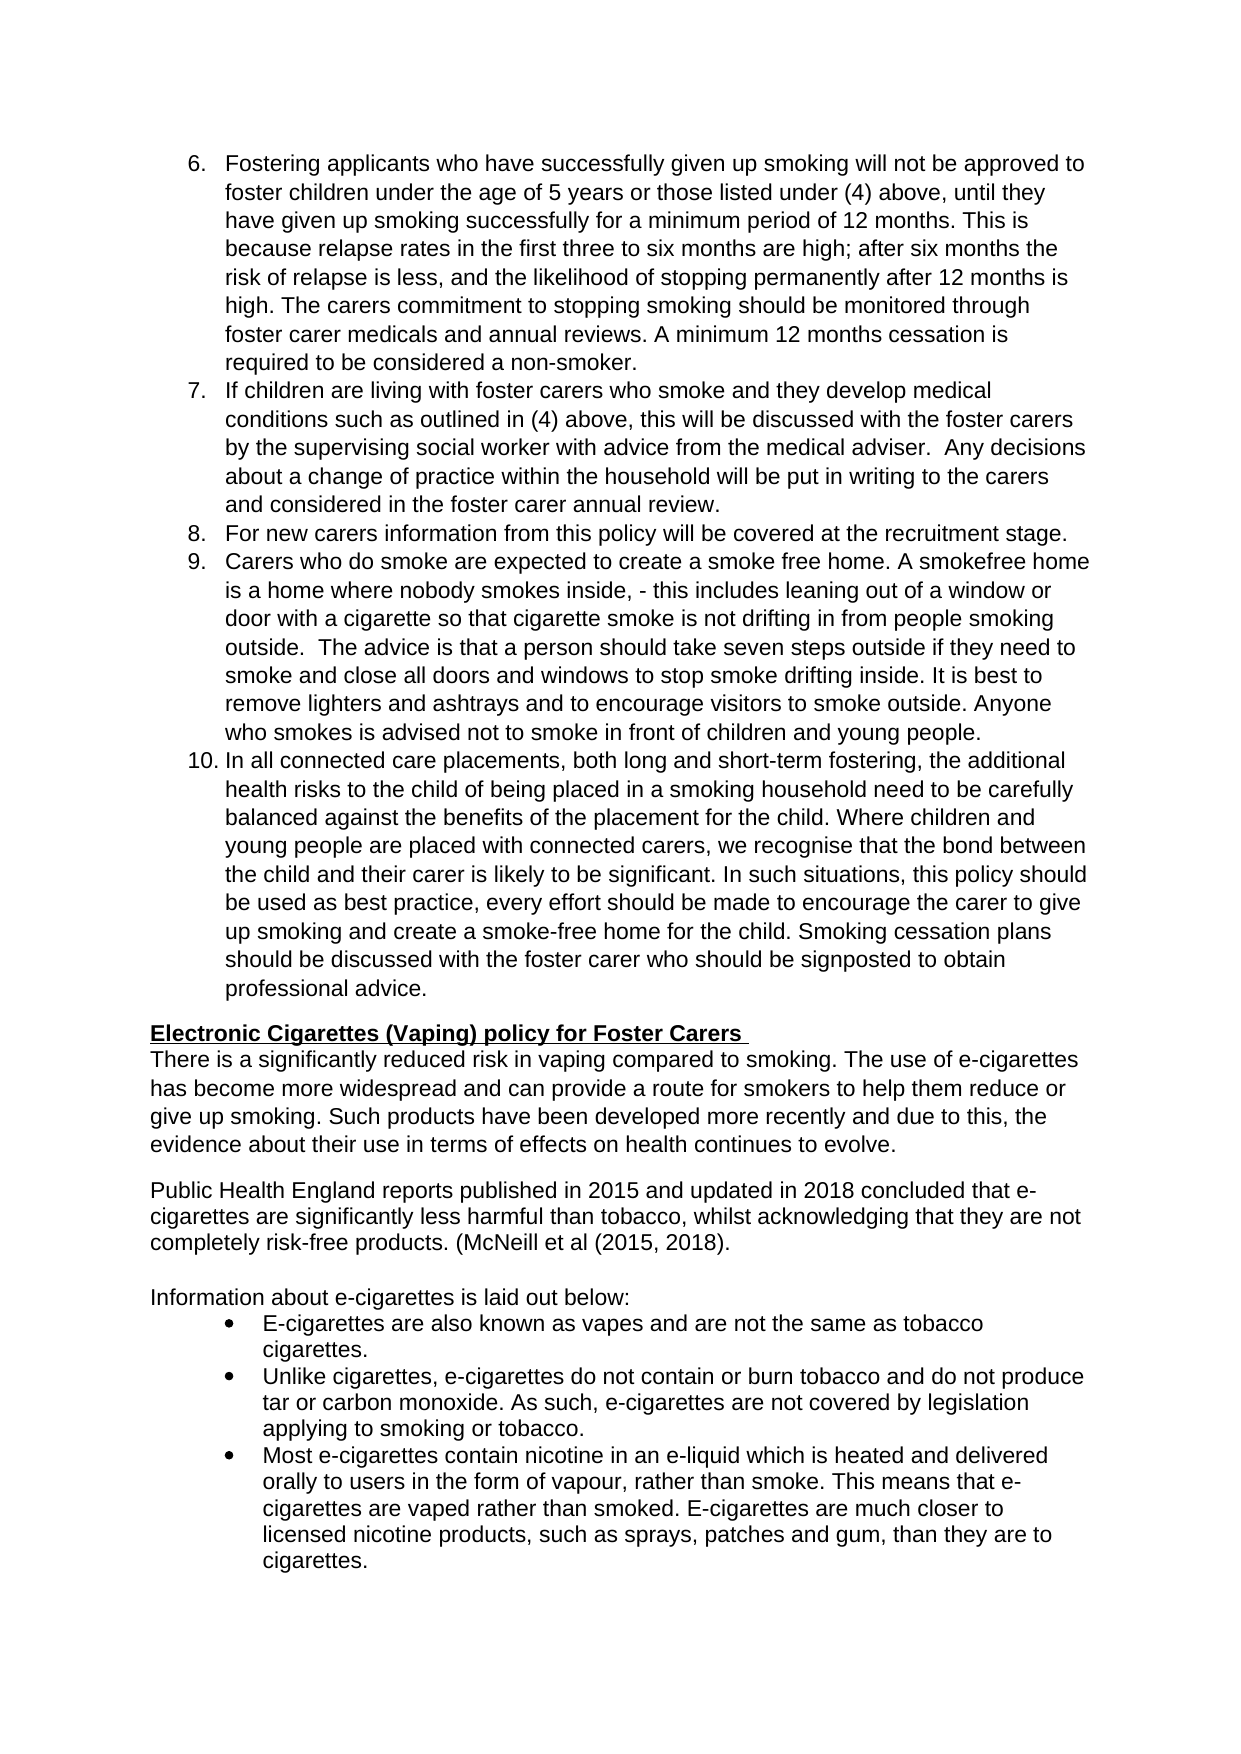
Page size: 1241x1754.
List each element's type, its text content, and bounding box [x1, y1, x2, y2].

list For new carers information from this policy will be covered at the recruitment stage. [187, 520, 1090, 546]
list E-cigarettes are also known as vapes and are not the same as tobacco cigarettes. [225, 1310, 1090, 1363]
list Unlike cigarettes, e-cigarettes do not contain or burn tobacco and do not produce tar or carbon monoxide. As such, e-cigarettes are not covered by legislation applying to smoking or tobacco. [225, 1363, 1090, 1442]
list Carers who do smoke are expected to create a smoke free home. A smokefree home is a home where nobody smokes inside, - this includes leaning out of a window or door with a cigarette so that cigarette smoke is not drifting in from people smoking outside. The advice is that a person should take seven steps outside if they need to smoke and close all doors and windows to stop smoke drifting inside. It is best to remove lighters and ashtrays and to encourage visitors to smoke outside. Anyone who smokes is advised not to smoke in front of children and young people. [187, 548, 1090, 745]
list If children are living with foster carers who smoke and they develop medical conditions such as outlined in (4) above, this will be discussed with the foster carers by the supervising social worker with advice from the medical adviser. Any decisions about a change of practice within the household will be put in writing to the carers and considered in the foster carer annual review. [187, 377, 1090, 518]
list In all connected care placements, both long and short-term fostering, the additional health risks to the child of being placed in a smoking household need to be carefully balanced against the benefits of the placement for the child. Where children and young people are placed with connected carers, we recognise that the bond between the child and their carer is likely to be significant. In such situations, this policy should be used as best practice, every effort should be made to encourage the carer to give up smoking and create a smoke-free home for the child. Smoking cessation plans should be discussed with the foster carer who should be signposted to obtain professional advice. [187, 747, 1090, 1001]
list Most e-cigarettes contain nicotine in an e-liquid which is heated and delivered orally to users in the form of vapour, rather than smoke. This means that e-cigarettes are vaped rather than smoked. E-cigarettes are much closer to licensed nicotine products, such as sprays, patches and gum, than they are to cigarettes. [225, 1442, 1090, 1573]
text Information about e-cigarettes is laid out below: [150, 1284, 1090, 1310]
text There is a significantly reduced risk in vaping compared to smoking. The use of e-cigarettes has become more widespread and can provide a route for smokers to help them reduce or give up smoking. Such products have been developed more recently and due to this, the evidence about their use in terms of effects on health continues to evolve. [150, 1046, 1090, 1158]
text Public Health England reports published in 2015 and updated in 2018 concluded that e-cigarettes are significantly less harmful than tobacco, whilst acknowledging that they are not completely risk-free products. (McNeill et al (2015, 2018). [150, 1177, 1090, 1256]
list Fostering applicants who have successfully given up smoking will not be approved to foster children under the age of 5 years or those listed under (4) above, until they have given up smoking successfully for a minimum period of 12 months. This is because relapse rates in the first three to six months are high; after six months the risk of relapse is less, and the likelihood of stopping permanently after 12 months is high. The carers commitment to stopping smoking should be monitored through foster carer medicals and annual reviews. A minimum 12 months cessation is required to be considered a non-smoker. [187, 150, 1090, 375]
text Electronic Cigarettes (Vaping) policy for Foster Carers [150, 1020, 1090, 1046]
